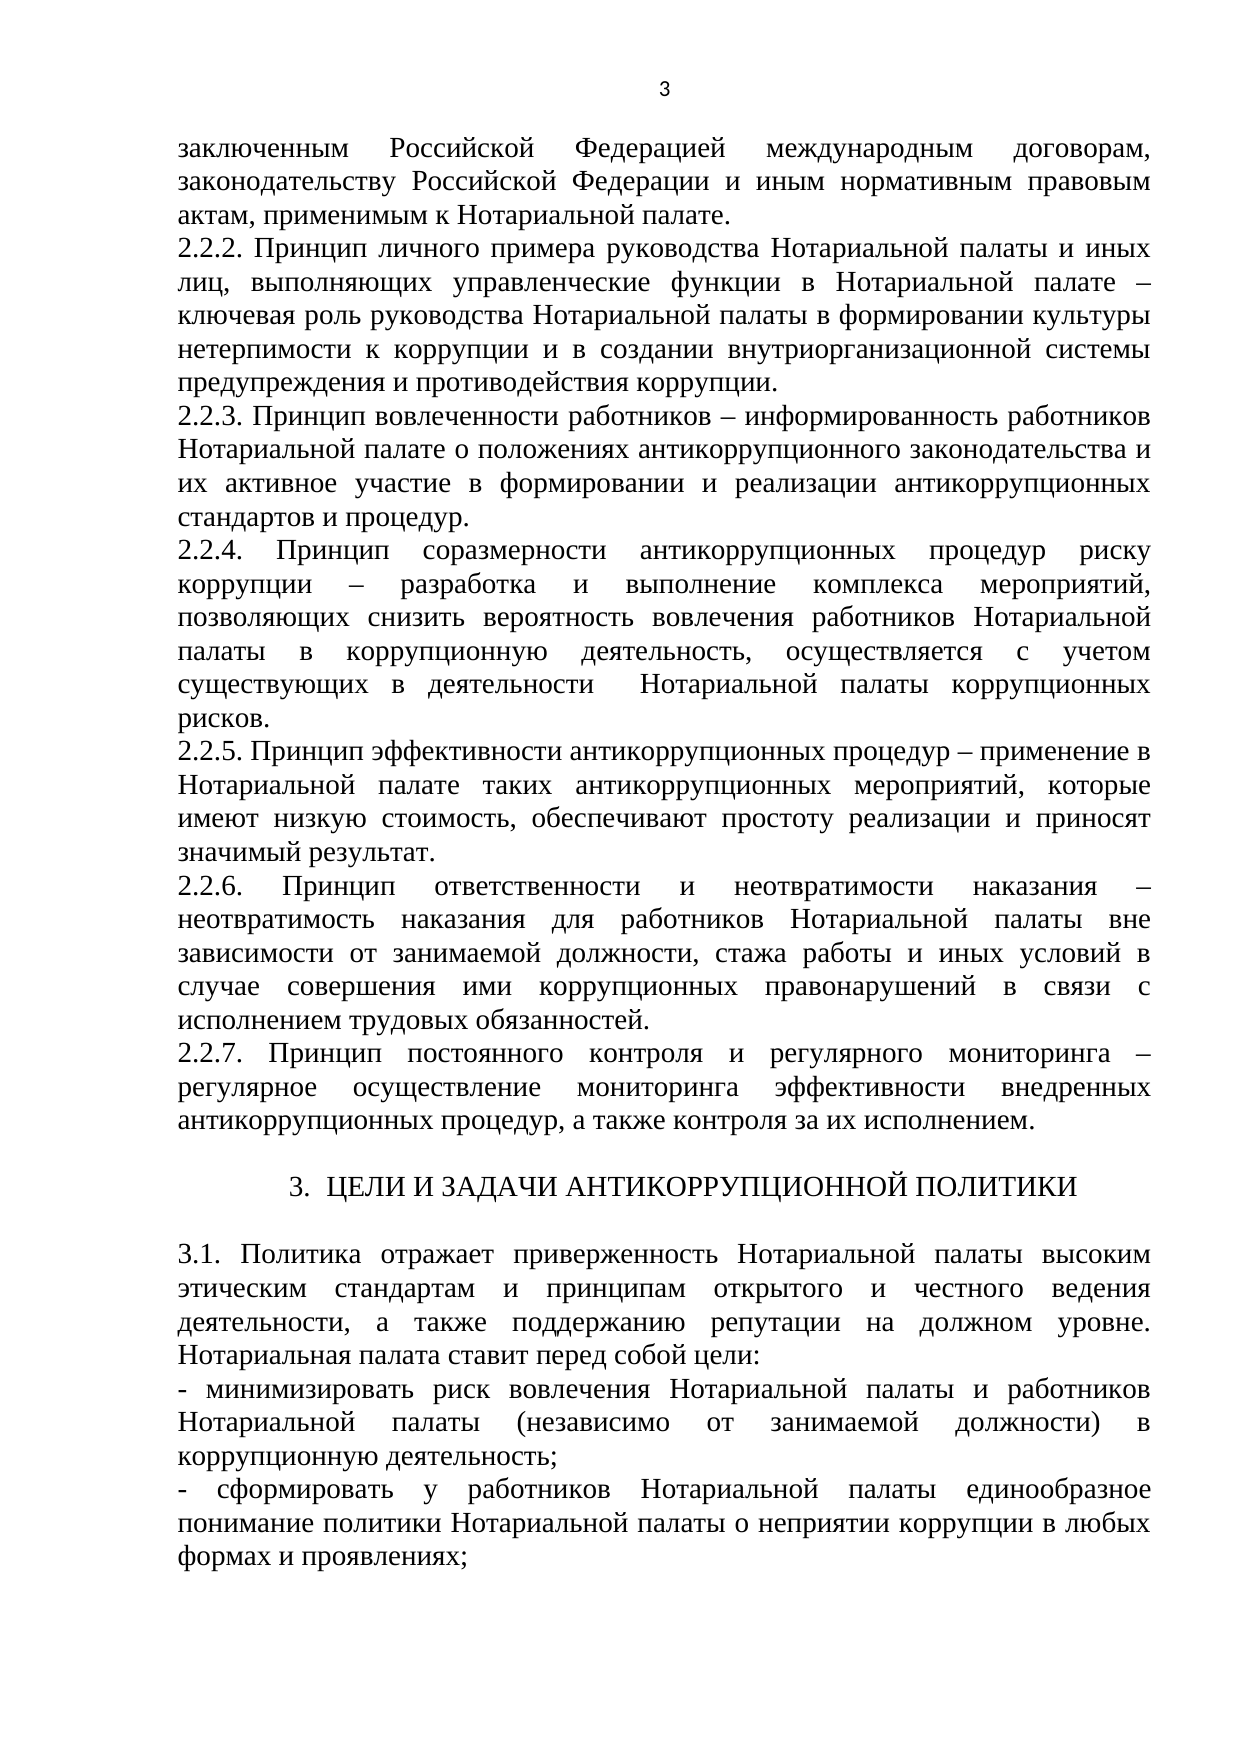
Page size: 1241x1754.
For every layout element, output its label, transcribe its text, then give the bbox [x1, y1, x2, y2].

text 2.2.2. Принцип личного примера руководства Нотариальной палаты и иных лиц, выполняющих управленческие функции в Нотариальной палате – ключевая роль руководства Нотариальной палаты в формировании культуры нетерпимости к коррупции и в создании внутриорганизационной системы предупреждения и противодействия коррупции. [177, 230, 1152, 398]
text 2.2.7. Принцип постоянного контроля и регулярного мониторинга – регулярное осуществление мониторинга эффективности внедренных антикоррупционных процедур, а также контроля за их исполнением. [177, 1035, 1152, 1136]
list ЦЕЛИ И ЗАДАЧИ АНТИКОРРУПЦИОННОЙ ПОЛИТИКИ [215, 1169, 1152, 1203]
text 2.2.3. Принцип вовлеченности работников – информированность работников Нотариальной палате о положениях антикоррупционного законодательства и их активное участие в формировании и реализации антикоррупционных стандартов и процедур. [177, 398, 1152, 532]
text 2.2.6. Принцип ответственности и неотвратимости наказания – неотвратимость наказания для работников Нотариальной палаты вне зависимости от занимаемой должности, стажа работы и иных условий в случае совершения ими коррупционных правонарушений в связи с исполнением трудовых обязанностей. [177, 868, 1152, 1035]
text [177, 130, 1152, 230]
text 2.2.4. Принцип соразмерности антикоррупционных процедур риску коррупции – разработка и выполнение комплекса мероприятий, позволяющих снизить вероятность вовлечения работников Нотариальной палаты в коррупционную деятельность, осуществляется с учетом существующих в деятельности Нотариальной палаты коррупционных рисков. [177, 532, 1152, 733]
text 3.1. Политика отражает приверженность Нотариальной палаты высоким этическим стандартам и принципам открытого и честного ведения деятельности, а также поддержанию репутации на должном уровне. Нотариальная палата ставит перед собой цели: [177, 1237, 1152, 1371]
text - минимизировать риск вовлечения Нотариальной палаты и работников Нотариальной палаты (независимо от занимаемой должности) в коррупционную деятельность; [177, 1371, 1152, 1471]
text - сформировать у работников Нотариальной палаты единообразное понимание политики Нотариальной палаты о неприятии коррупции в любых формах и проявлениях; [177, 1471, 1152, 1572]
text 2.2.5. Принцип эффективности антикоррупционных процедур – применение в Нотариальной палате таких антикоррупционных мероприятий, которые имеют низкую стоимость, обеспечивают простоту реализации и приносят значимый результат. [177, 733, 1152, 868]
